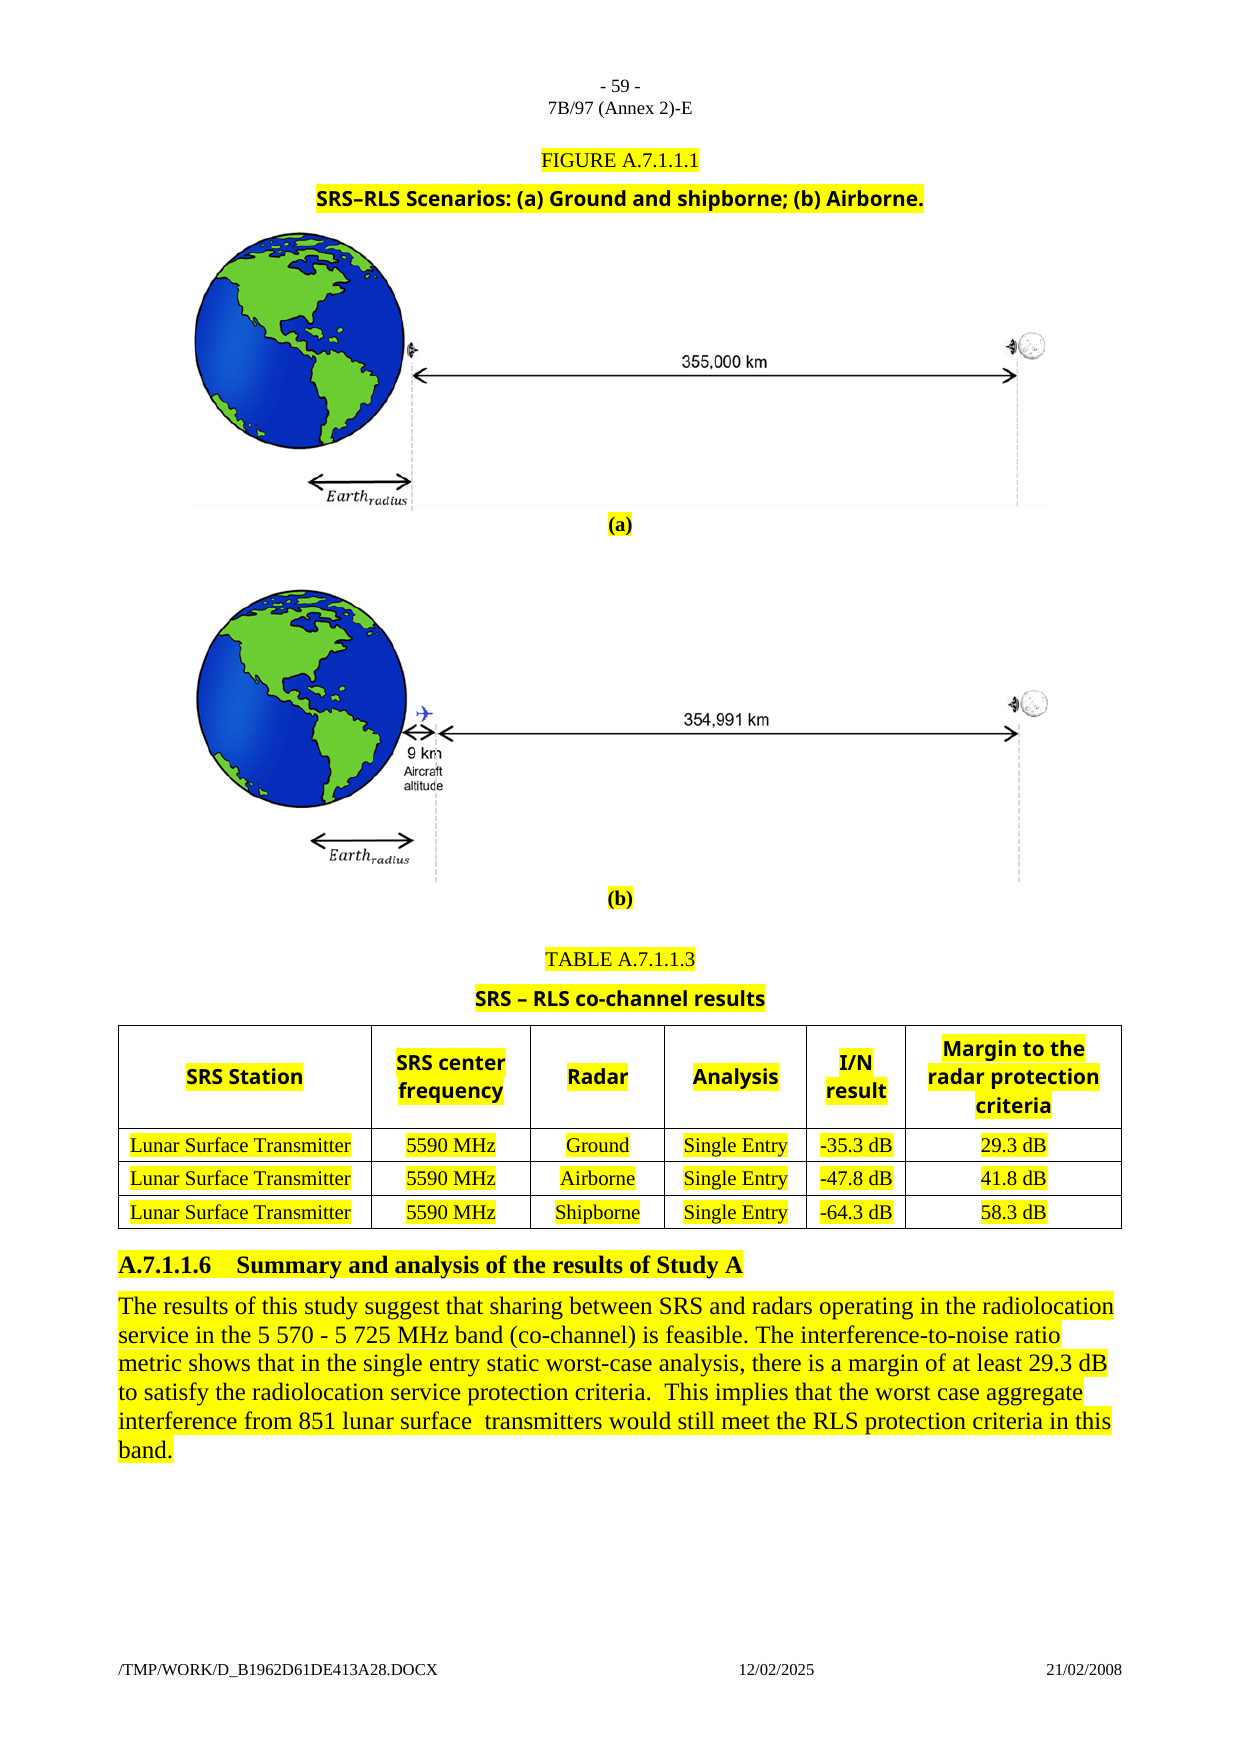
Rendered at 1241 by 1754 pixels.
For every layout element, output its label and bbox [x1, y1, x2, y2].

table_cell [531, 1129, 664, 1161]
table_header [531, 1026, 664, 1128]
table_cell [807, 1129, 905, 1161]
table_cell [119, 1129, 371, 1161]
table_cell [372, 1162, 530, 1194]
table_cell [906, 1129, 1121, 1161]
table_header [906, 1026, 1121, 1128]
table_cell [119, 1196, 371, 1228]
table_cell [119, 1162, 371, 1194]
table_cell [665, 1162, 806, 1194]
table_cell [906, 1196, 1121, 1228]
table_cell [531, 1196, 664, 1228]
table_header [119, 1026, 371, 1128]
picture [188, 586, 1052, 882]
table_header [372, 1026, 530, 1128]
table_cell [372, 1196, 530, 1228]
table_cell [665, 1129, 806, 1161]
picture [189, 225, 1051, 512]
table_header [665, 1026, 806, 1128]
table_cell [807, 1196, 905, 1228]
table_cell [531, 1162, 664, 1194]
table_cell [372, 1129, 530, 1161]
table_cell [665, 1196, 806, 1228]
table_header [807, 1026, 905, 1128]
table_cell [906, 1162, 1121, 1194]
table_cell [807, 1162, 905, 1194]
